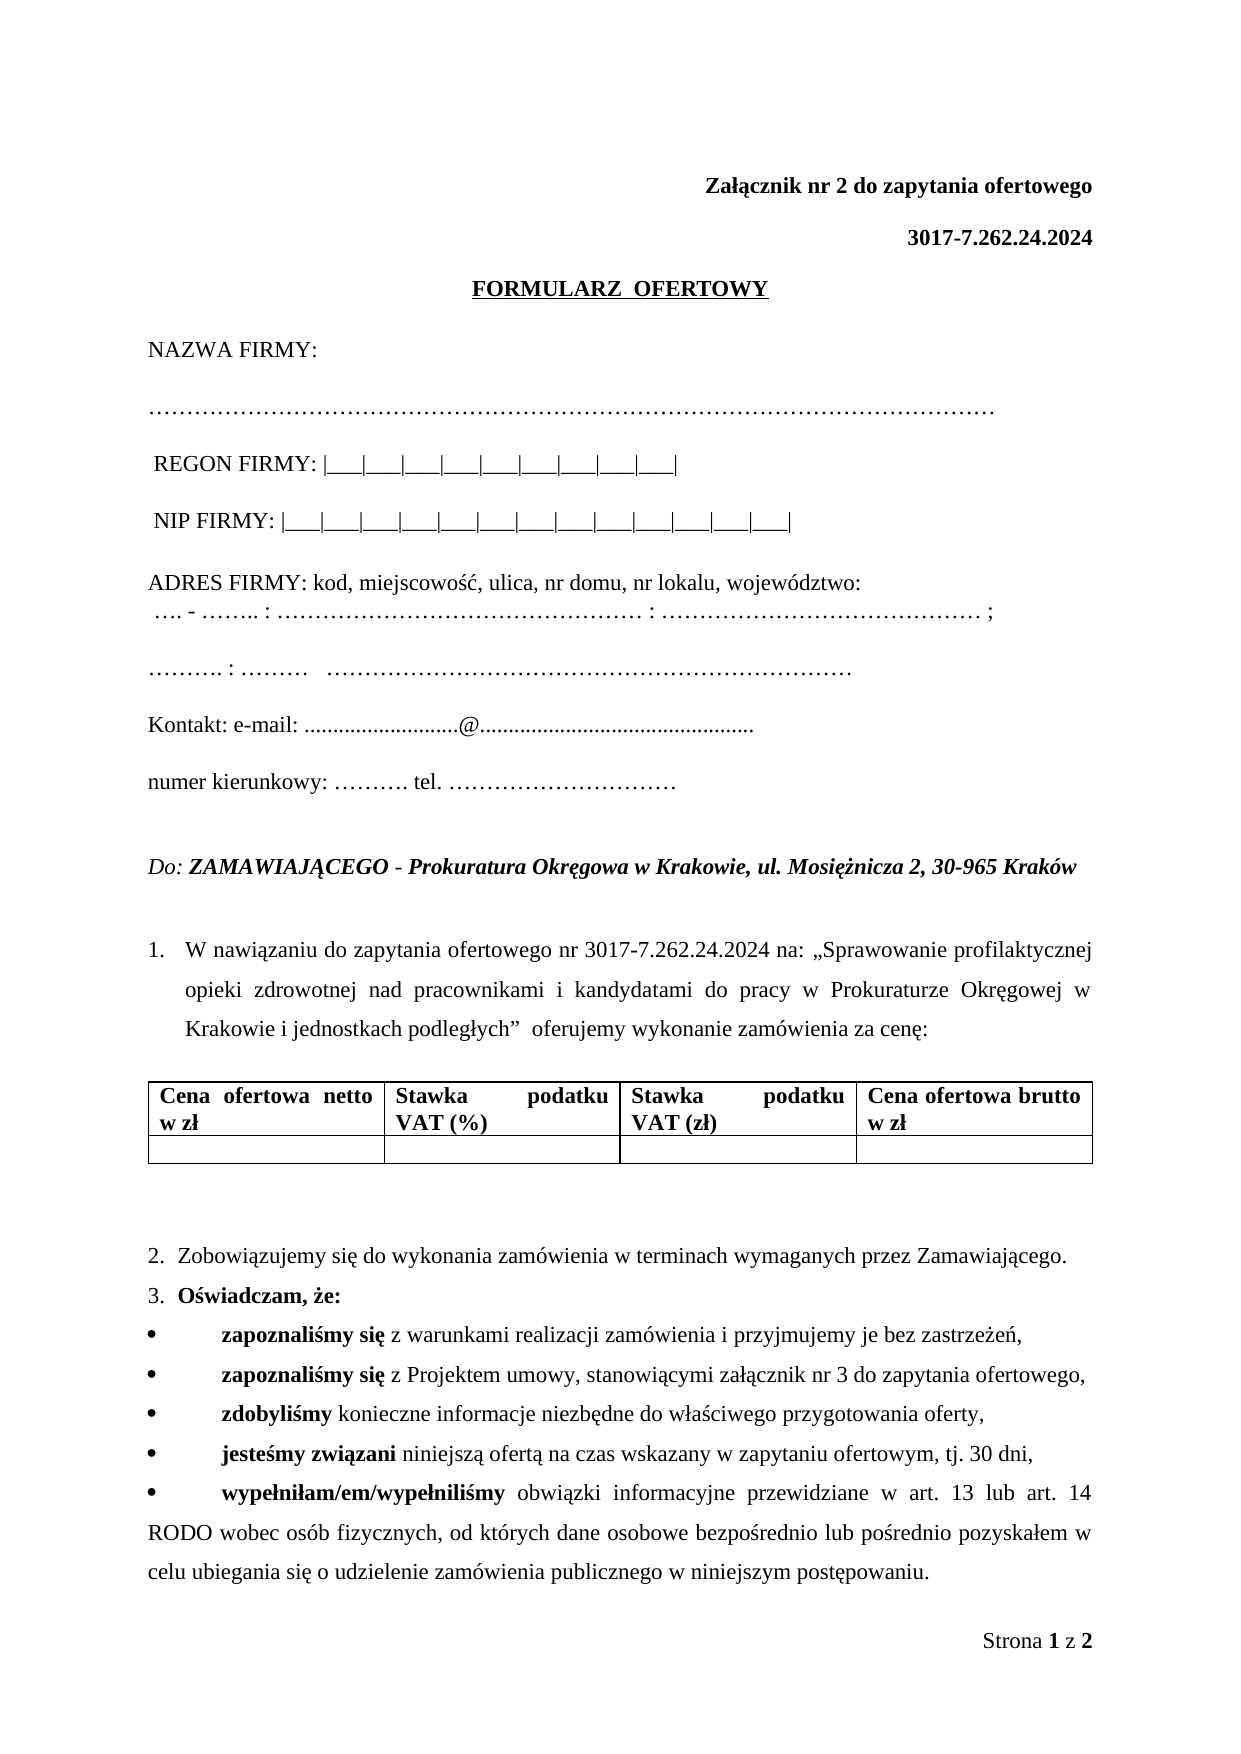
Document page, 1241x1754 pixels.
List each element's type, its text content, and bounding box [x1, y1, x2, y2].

text ………. : ……… …………………………………………………………… [148, 654, 1093, 681]
text ………………………………………………………………………………………………… [148, 393, 1093, 419]
text numer kierunkowy: ………. tel. ………………………… [148, 768, 1093, 794]
list zapoznaliśmy się z warunkami realizacji zamówienia i przyjmujemy je bez zastrzeżeń, [148, 1322, 1093, 1348]
list wypełniłam/em/wypełniliśmy obwiązki informacyjne przewidziane w art. 13 lub art. 14 RODO wobec osób fizycznych, od których dane osobowe bezpośrednio lub pośrednio pozyskałem w celu ubiegania się o udzielenie zamówienia publicznego w niniejszym postępowaniu. [148, 1479, 1093, 1585]
table_cell [385, 1136, 619, 1162]
list jesteśmy związani niniejszą ofertą na czas wskazany w zapytaniu ofertowym, tj. 30 dni, [148, 1440, 1093, 1466]
text …. - …….. : ………………………………………… : …………………………………… ; [148, 597, 1093, 624]
table_cell [857, 1136, 1092, 1162]
text ADRES FIRMY: kod, miejscowość, ulica, nr domu, nr lokalu, województwo: [148, 569, 1093, 595]
table_header Cena ofertowa brutto w zł [857, 1083, 1092, 1135]
text FORMULARZ OFERTOWY [148, 275, 1093, 302]
list zdobyliśmy konieczne informacje niezbędne do właściwego przygotowania oferty, [148, 1401, 1093, 1427]
text NIP FIRMY: |___|___|___|___|___|___|___|___|___|___|___|___|___| [148, 507, 1093, 533]
table_header Cena ofertowa netto w zł [149, 1083, 384, 1135]
table_header Stawka podatku VAT (zł) [621, 1083, 856, 1135]
table_cell [149, 1136, 384, 1162]
list zapoznaliśmy się z Projektem umowy, stanowiącymi załącznik nr 3 do zapytania ofertowego, [148, 1361, 1093, 1387]
text Do: ZAMAWIAJĄCEGO - Prokuratura Okręgowa w Krakowie, ul. Mosiężnicza 2, 30-965 Kraków [148, 853, 1093, 880]
list Oświadczam, że: [148, 1282, 1093, 1308]
text Załącznik nr 2 do zapytania ofertowego [148, 173, 1093, 199]
text REGON FIRMY: |___|___|___|___|___|___|___|___|___| [148, 450, 1093, 476]
text NAZWA FIRMY: [148, 336, 1093, 363]
list W nawiązaniu do zapytania ofertowego nr 3017-7.262.24.2024 na: „Sprawowanie profilaktycznej opieki zdrowotnej nad pracownikami i kandydatami do pracy w Prokuraturze Okręgowej w Krakowie i jednostkach podległych” oferujemy wykonanie zamówienia za cenę: [148, 937, 1093, 1042]
table_cell [621, 1136, 856, 1162]
text Kontakt: e-mail: ...........................@................................................ [148, 711, 1093, 737]
text 3017-7.262.24.2024 [148, 224, 1093, 250]
list Zobowiązujemy się do wykonania zamówienia w terminach wymaganych przez Zamawiającego. [148, 1243, 1093, 1269]
table_header Stawka podatku VAT (%) [385, 1083, 619, 1135]
